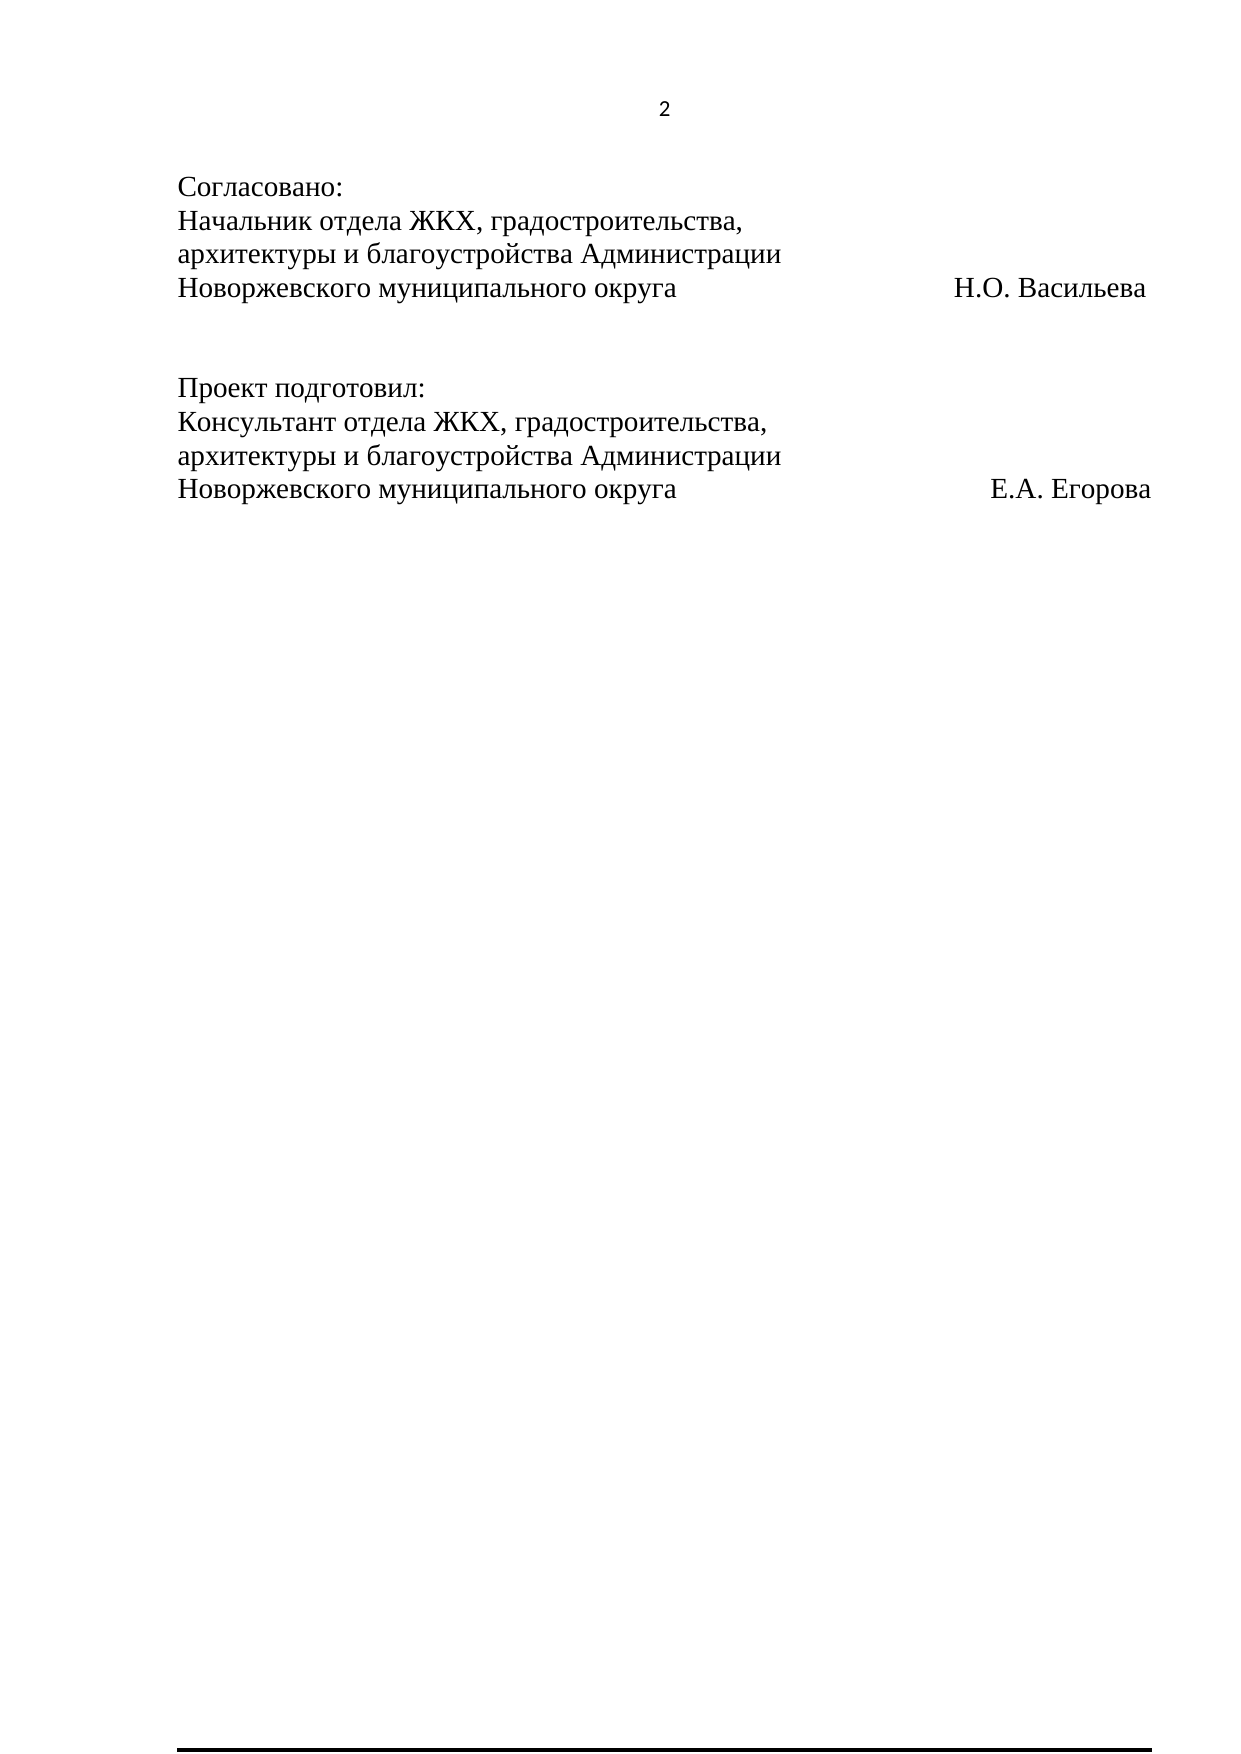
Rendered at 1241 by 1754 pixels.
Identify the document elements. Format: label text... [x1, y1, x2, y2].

text Согласовано: [177, 169, 1152, 203]
text Новоржевского муниципального округа Е.А. Егорова [177, 471, 1152, 505]
text архитектуры и благоустройства Администрации [177, 236, 1152, 270]
text Консультант отдела ЖКХ, градостроительства, [177, 404, 1152, 438]
text Начальник отдела ЖКХ, градостроительства, [177, 203, 1152, 236]
text архитектуры и благоустройства Администрации [177, 438, 1152, 471]
text Новоржевского муниципального округа Н.О. Васильева [177, 270, 1152, 303]
text Проект подготовил: [177, 371, 1152, 404]
